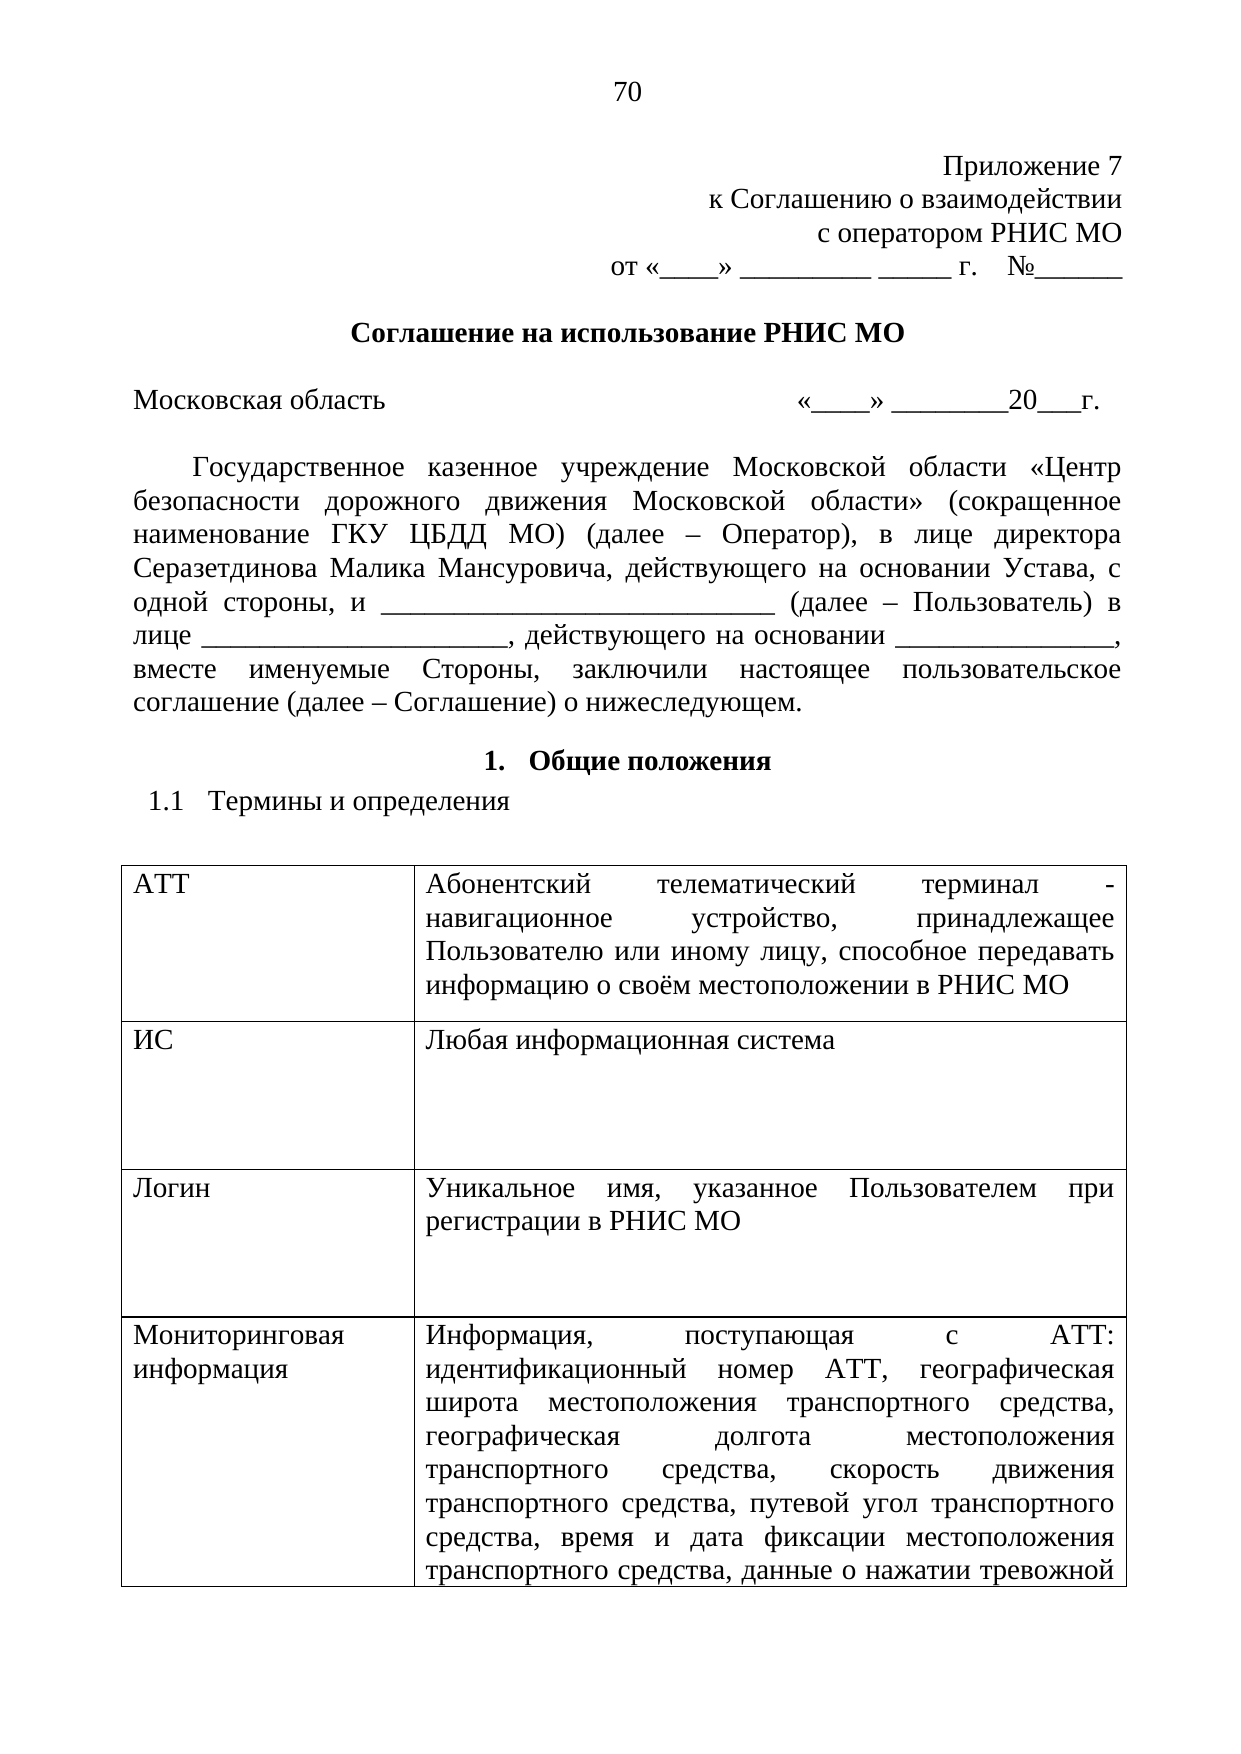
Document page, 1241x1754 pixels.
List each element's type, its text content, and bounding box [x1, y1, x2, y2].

text к Соглашению о взаимодействии [133, 181, 1122, 215]
table_cell Уникальное имя, указанное Пользователем при регистрации в РНИС МО [415, 1170, 1126, 1316]
table_header АТТ [122, 866, 414, 1021]
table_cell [122, 1318, 414, 1586]
table_cell Логин [122, 1170, 414, 1316]
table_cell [415, 1318, 1126, 1586]
subtitle Термины и определения [148, 783, 1122, 816]
text Соглашение на использование РНИС МО [133, 315, 1122, 349]
table_cell ИС [122, 1022, 414, 1169]
text Приложение 7 [133, 148, 1122, 181]
table_cell Любая информационная система [415, 1022, 1126, 1169]
text с оператором РНИС МО [133, 215, 1122, 248]
subtitle Общие положения [133, 743, 1122, 776]
text Государственное казенное учреждение Московской области «Центр безопасности дорожного движения Московской области» (сокращенное наименование ГКУ ЦБДД МО) (далее – Оператор), в лице директора Серазетдинова Малика Мансуровича, действующего на основании Устава, с одной стороны, и ___________________________ (далее – Пользователь) в лице _____________________, действующего на основании _______________, вместе именуемые Стороны, заключили настоящее пользовательское соглашение (далее – Соглашение) о нижеследующем. [133, 449, 1122, 718]
table_header Абонентский телематический терминал - навигационное устройство, принадлежащее Пользователю или иному лицу, способное передавать информацию о своём местоположении в РНИС МО [415, 866, 1126, 1021]
text Московская область «____» ________20___г. [133, 382, 1122, 416]
text от «____» _________ _____ г. №______ [133, 248, 1122, 282]
